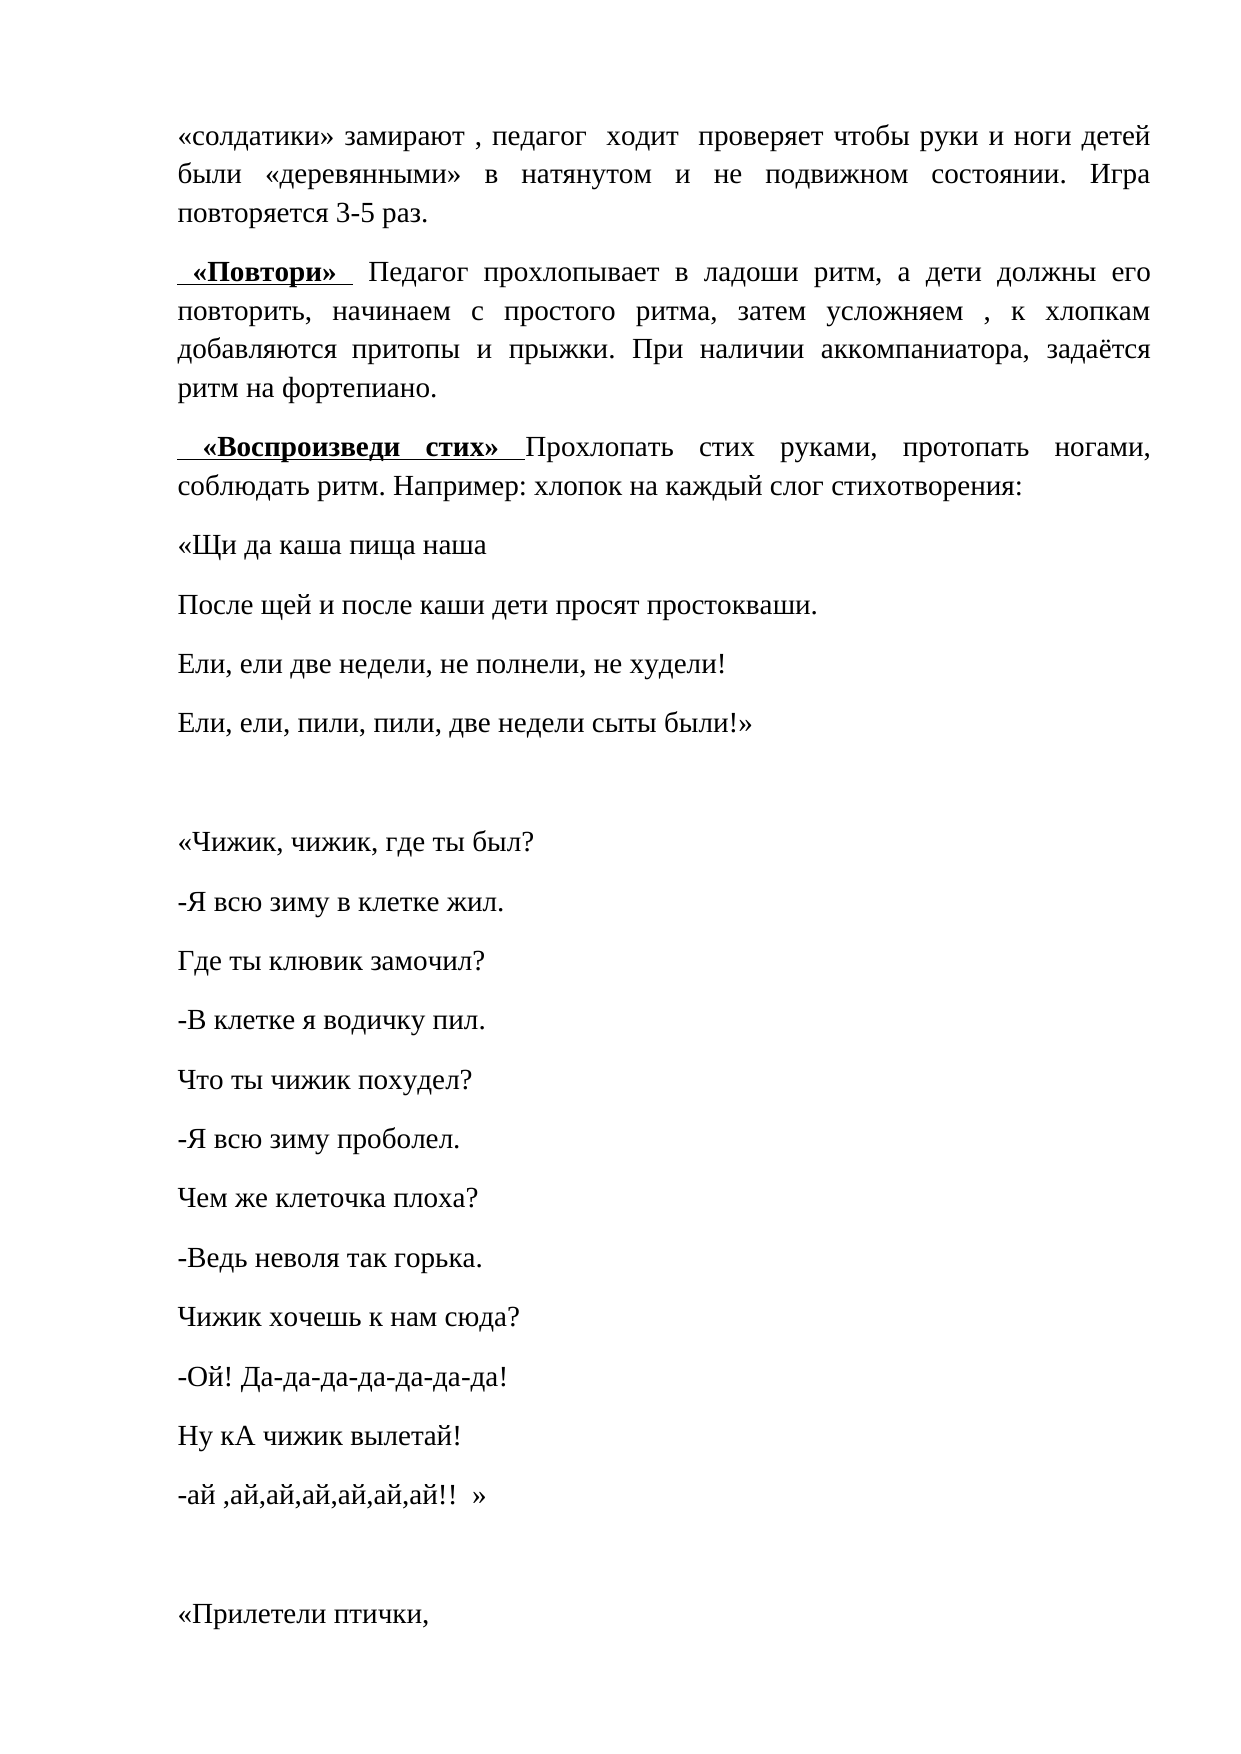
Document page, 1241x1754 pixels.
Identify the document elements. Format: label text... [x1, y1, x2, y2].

text Чем же клеточка плоха? [177, 1181, 1152, 1214]
text -Ой! Да-да-да-да-да-да-да! [177, 1359, 1152, 1392]
text Что ты чижик похудел? [177, 1062, 1152, 1095]
text -Ведь неволя так горька. [177, 1240, 1152, 1273]
text Ну кА чижик вылетай! [177, 1418, 1152, 1452]
text «Чижик, чижик, где ты был? [177, 824, 1152, 858]
text Чижик хочешь к нам сюда? [177, 1299, 1152, 1333]
text -В клетке я водичку пил. [177, 1002, 1152, 1036]
text «Повтори» Педагог прохлопывает в ладоши ритм, а дети должны его повторить, начинаем с простого ритма, затем усложняем , к хлопкам добавляются притопы и прыжки. При наличии аккомпаниатора, задаётся ритм на фортепиано. [177, 254, 1152, 404]
text «Щи да каша пища наша [177, 527, 1152, 561]
text -Я всю зиму проболел. [177, 1121, 1152, 1155]
text -Я всю зиму в клетке жил. [177, 884, 1152, 917]
text Где ты клювик замочил? [177, 943, 1152, 977]
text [177, 118, 1152, 229]
text После щей и после каши дети просят простокваши. [177, 587, 1152, 620]
text «Прилетели птички, [177, 1596, 1152, 1630]
text Ели, ели, пили, пили, две недели сыты были!» [177, 706, 1152, 739]
text Ели, ели две недели, не полнели, не худели! [177, 646, 1152, 680]
text «Воспроизведи стих» Прохлопать стих руками, протопать ногами, соблюдать ритм. Например: хлопок на каждый слог стихотворения: [177, 429, 1152, 502]
text -ай ,ай,ай,ай,ай,ай,ай!! » [177, 1477, 1152, 1511]
